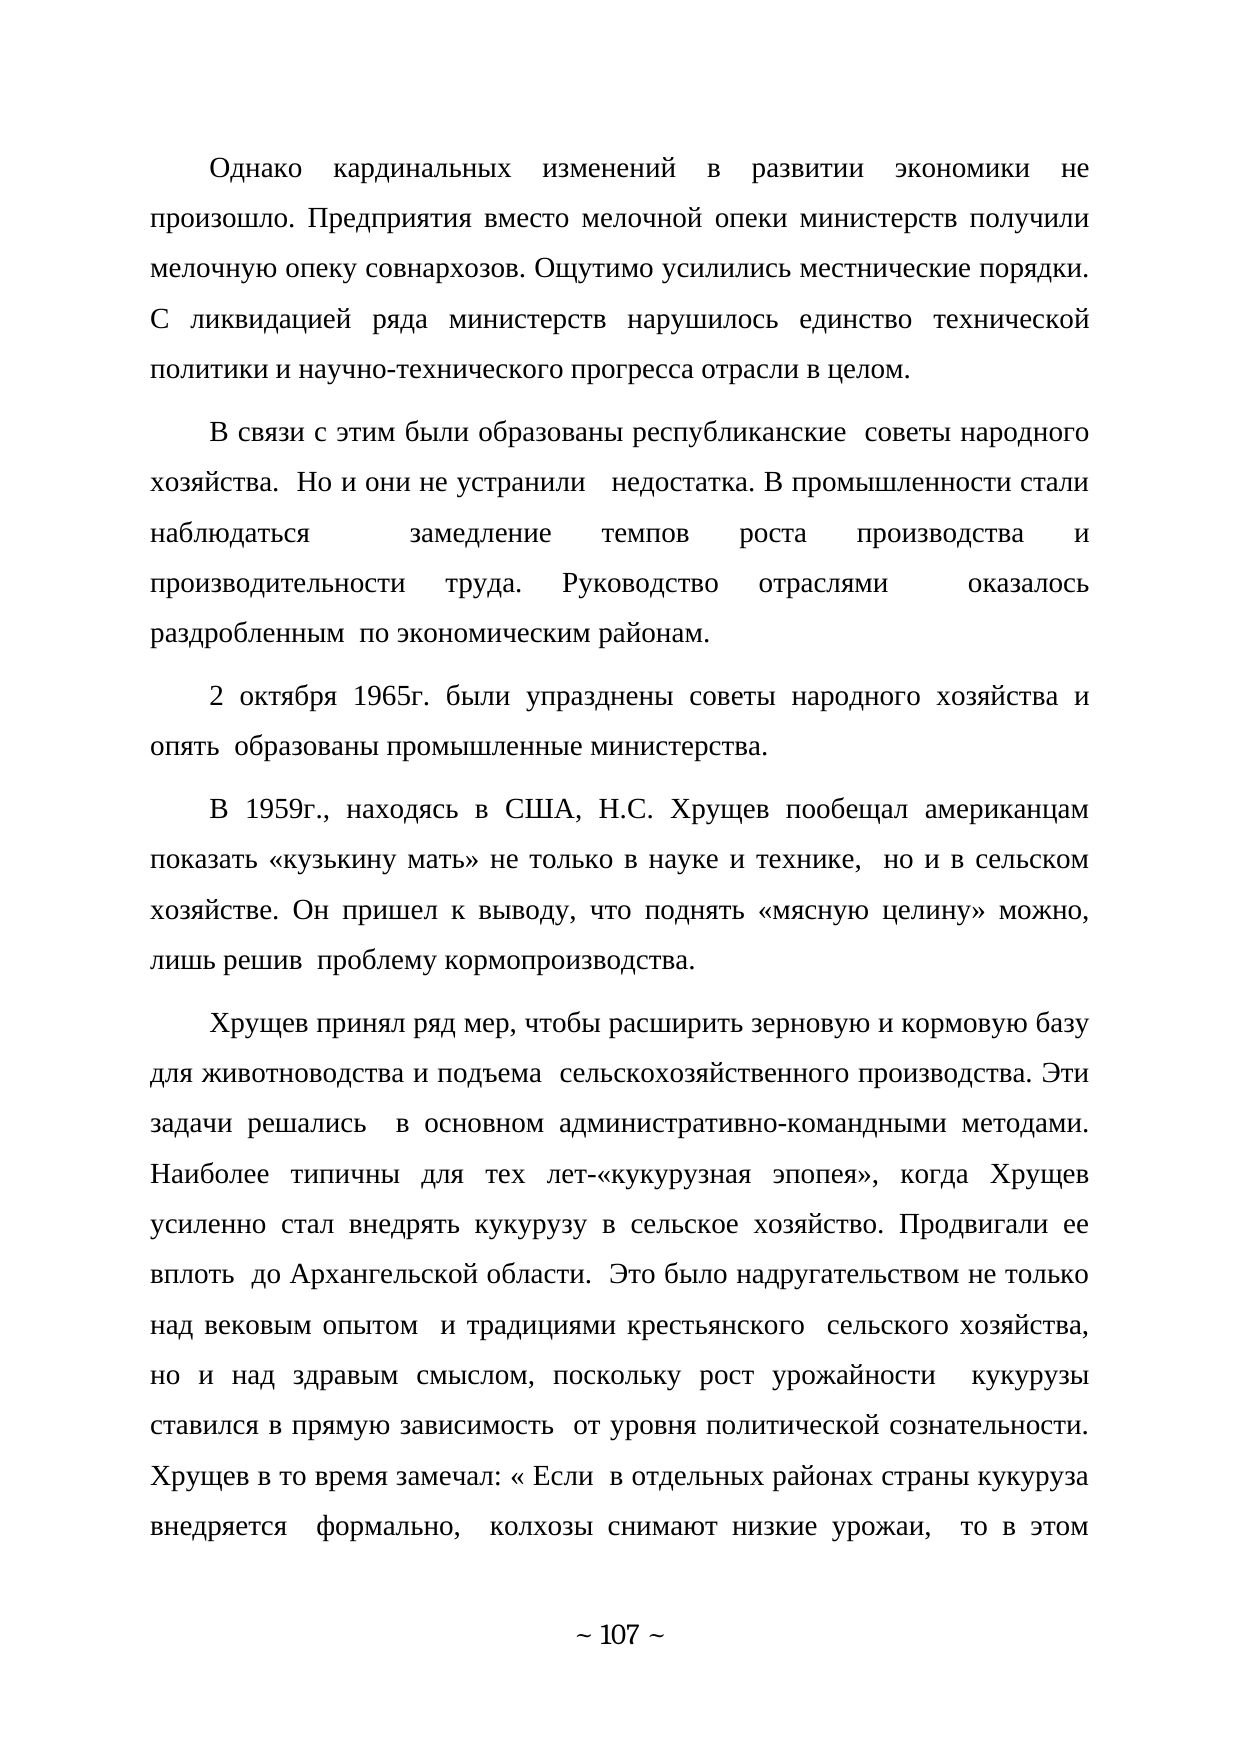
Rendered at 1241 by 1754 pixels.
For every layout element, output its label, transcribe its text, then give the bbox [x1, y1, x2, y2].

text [150, 1005, 1090, 1542]
text В 1959г., находясь в США, Н.С. Хрущев пообещал американцам показать «кузькину мать» не только в науке и технике, но и в сельском хозяйстве. Он пришел к выводу, что поднять «мясную целину» можно, лишь решив проблему кормопроизводства. [150, 791, 1090, 976]
text 2 октября 1965г. были упразднены советы народного хозяйства и опять образованы промышленные министерства. [150, 678, 1090, 762]
text В связи с этим были образованы республиканские советы народного хозяйства. Но и они не устранили недостатка. В промышленности стали наблюдаться замедление темпов роста производства и производительности труда. Руководство отраслями оказалось раздробленным по экономическим районам. [150, 414, 1090, 649]
text Однако кардинальных изменений в развитии экономики не произошло. Предприятия вместо мелочной опеки министерств получили мелочную опеку совнархозов. Ощутимо усилились местнические порядки. С ликвидацией ряда министерств нарушилось единство технической политики и научно-технического прогресса отрасли в целом. [150, 150, 1090, 385]
